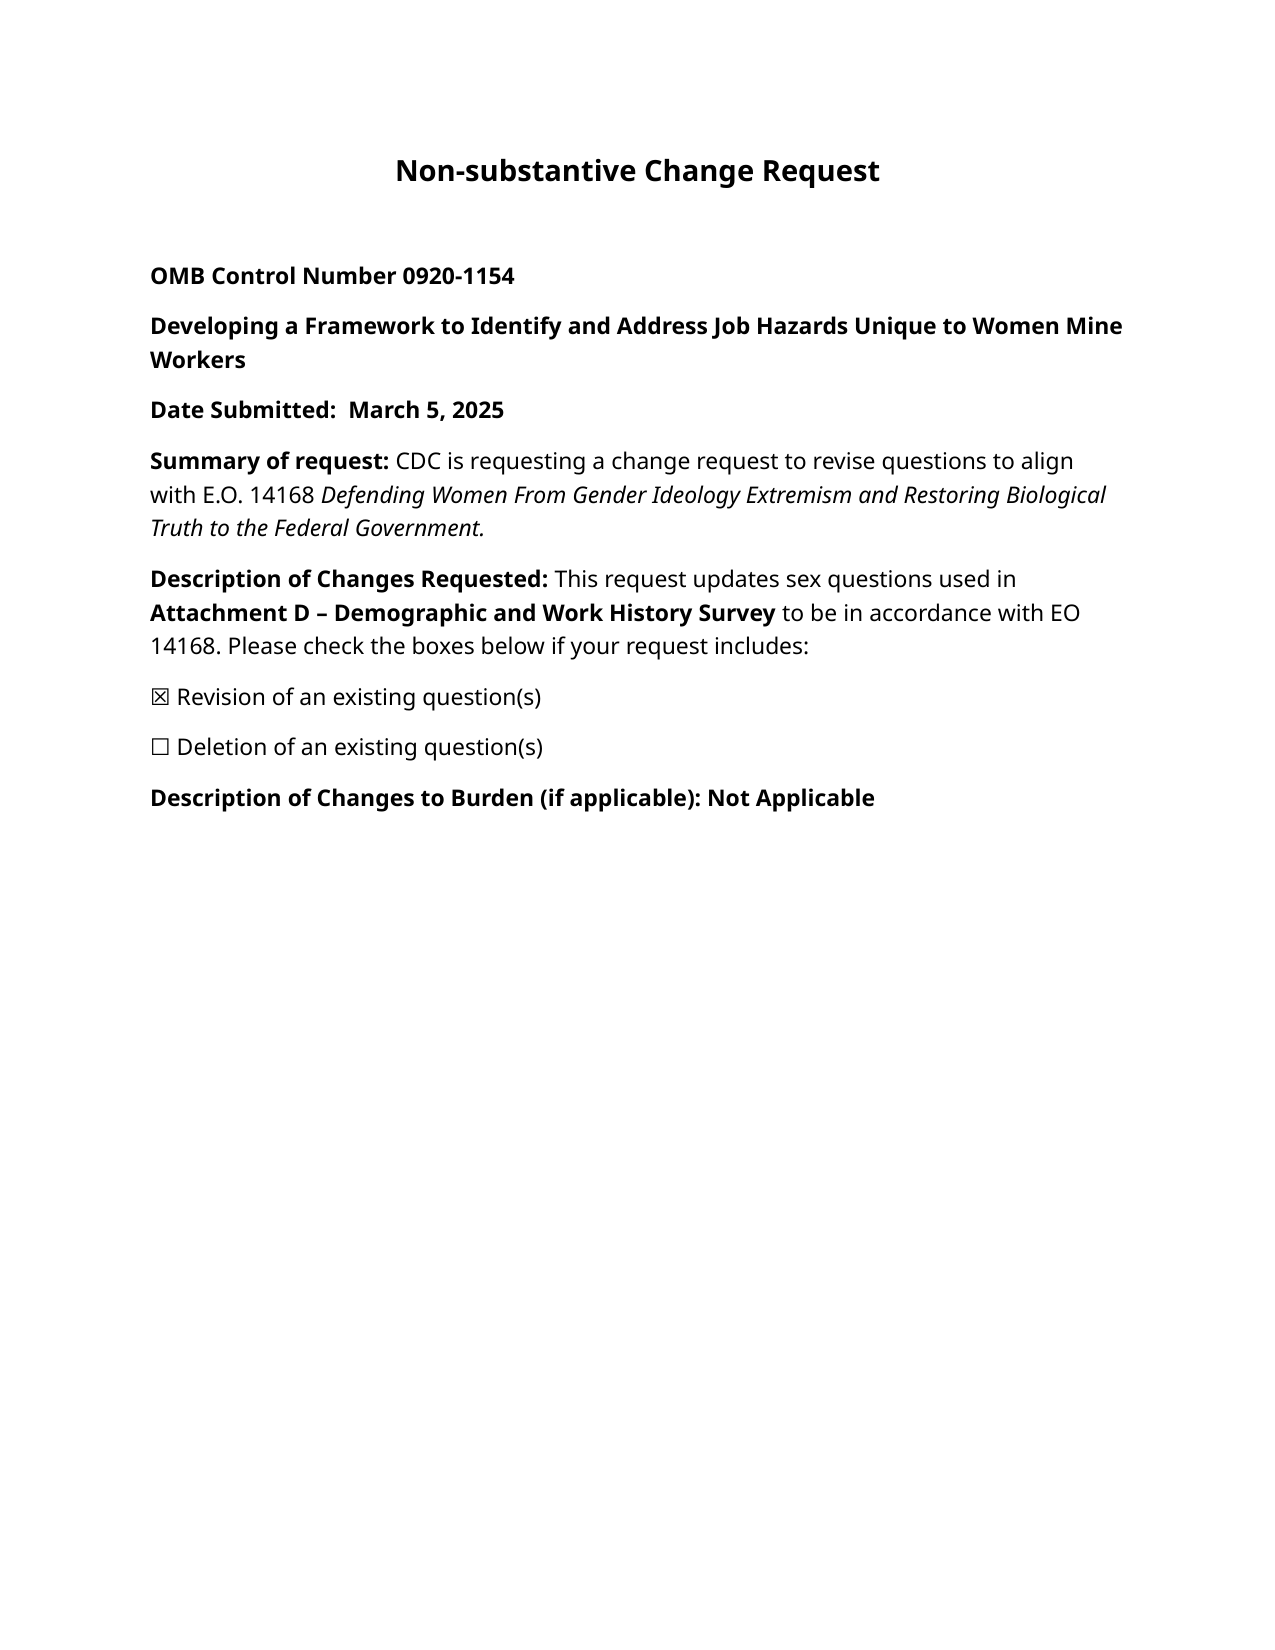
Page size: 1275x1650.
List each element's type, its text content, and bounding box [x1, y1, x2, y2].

text Description of Changes Requested: This request updates sex questions used in Attachment D – Demographic and Work History Survey to be in accordance with EO 14168. Please check the boxes below if your request includes: [150, 563, 1125, 662]
text Non-substantive Change Request [150, 150, 1125, 190]
text Deletion of an existing question(s) [150, 731, 1125, 762]
text Description of Changes to Burden (if applicable): Not Applicable [150, 782, 1125, 813]
text Date Submitted: March 5, 2025 [150, 394, 1125, 426]
text Developing a Framework to Identify and Address Job Hazards Unique to Women Mine Workers [150, 310, 1125, 375]
text Summary of request: CDC is requesting a change request to revise questions to align with E.O. 14168 Defending Women From Gender Ideology Extremism and Restoring Biological Truth to the Federal Government. [150, 445, 1125, 544]
text OMB Control Number 0920-1154 [150, 260, 1125, 291]
text Revision of an existing question(s) [150, 681, 1125, 712]
